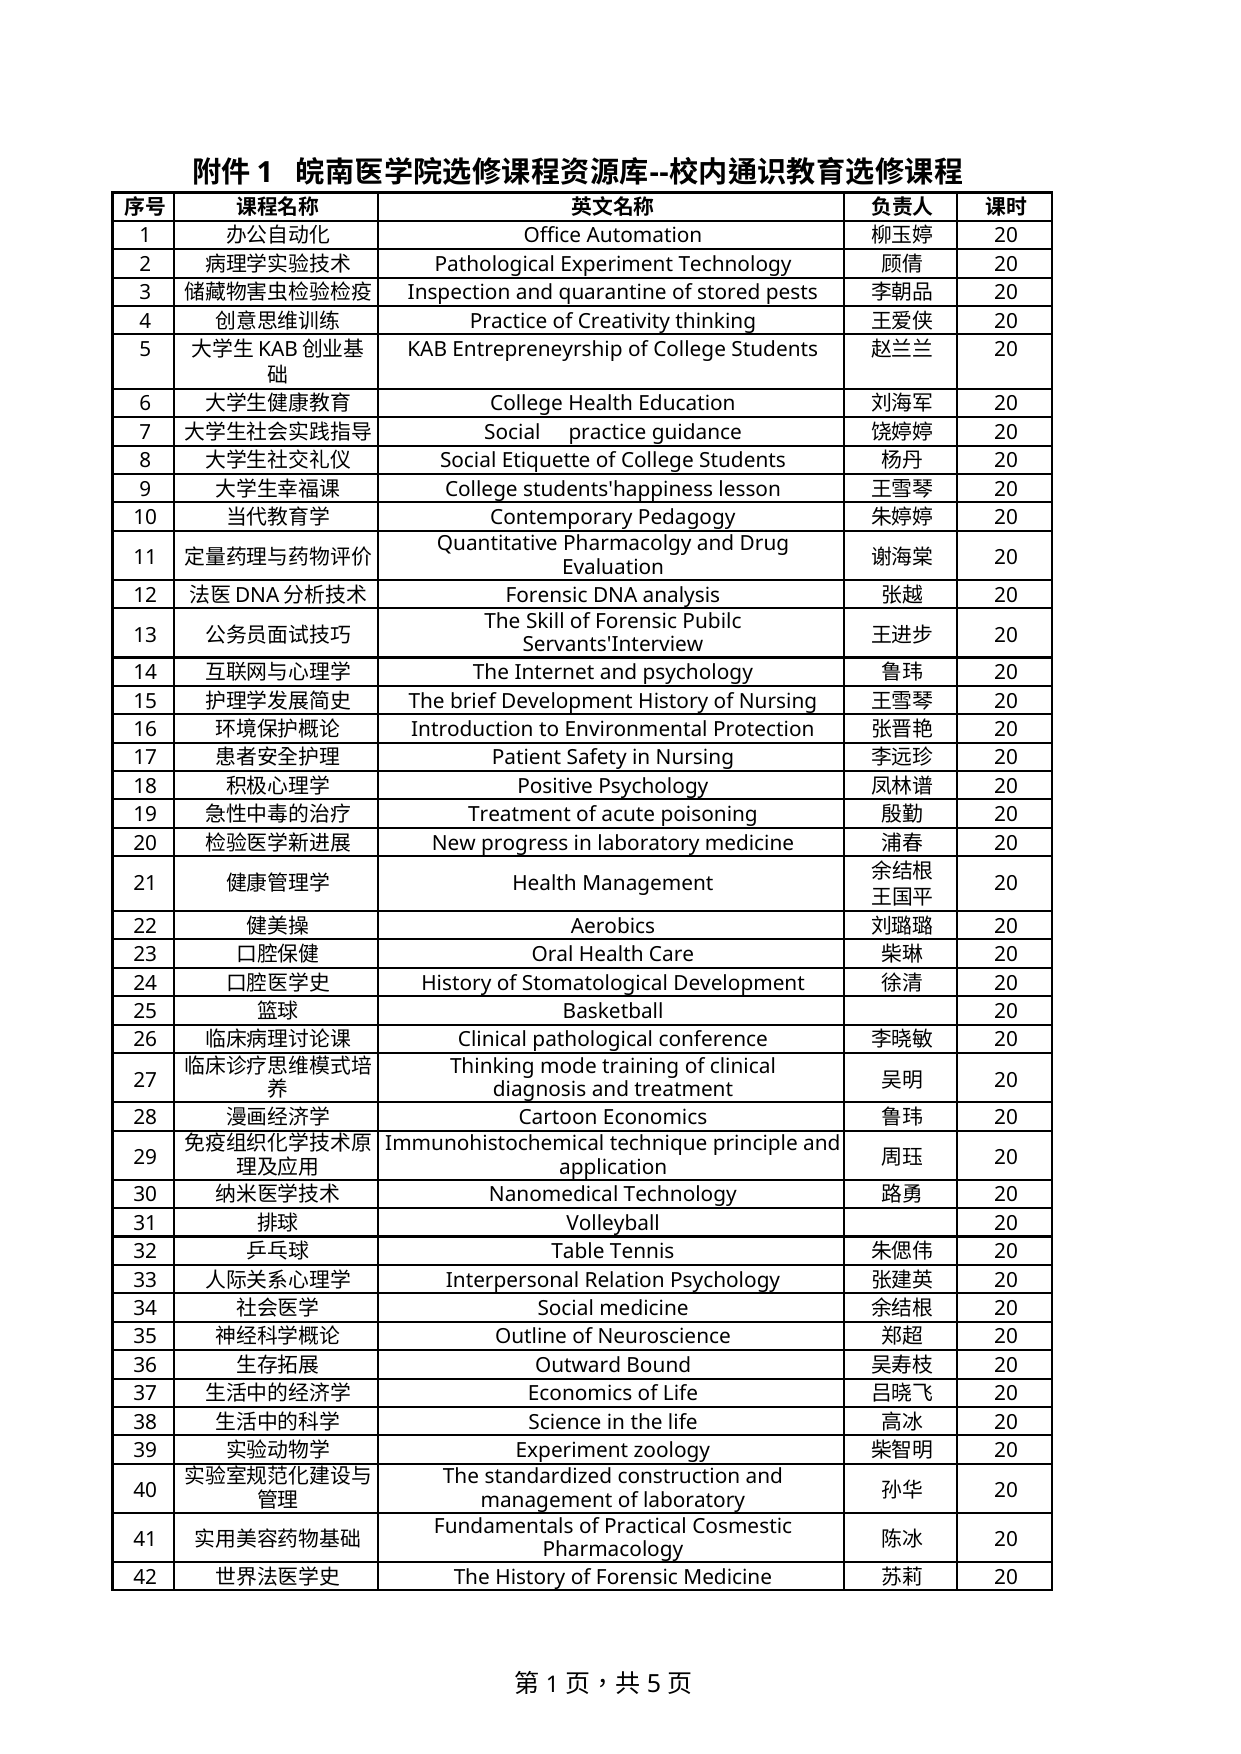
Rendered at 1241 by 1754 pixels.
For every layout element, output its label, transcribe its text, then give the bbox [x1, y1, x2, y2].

table_cell 朱偲伟 [845, 1238, 956, 1264]
table_cell Thinking mode training of clinical diagnosis and treatment [379, 1054, 843, 1101]
table_cell 口腔医学史 [175, 969, 377, 995]
table_cell 27 [114, 1054, 173, 1101]
table_cell 20 [958, 997, 1051, 1023]
table_cell 3 [114, 279, 173, 305]
table_cell 李晓敏 [845, 1026, 956, 1052]
table_cell 健康管理学 [175, 857, 377, 910]
table_cell 余结根 [845, 1294, 956, 1321]
table_cell 乒乓球 [175, 1238, 377, 1264]
table_cell 20 [114, 829, 173, 855]
table_header 负责人 [845, 194, 956, 220]
table_cell 王雪琴 [845, 475, 956, 501]
table_cell 32 [114, 1238, 173, 1264]
table_cell 周珏 [845, 1132, 956, 1179]
table_cell 王雪琴 [845, 687, 956, 713]
table_header 课时 [958, 194, 1051, 220]
table_cell 39 [114, 1436, 173, 1463]
table_cell 20 [958, 1351, 1051, 1377]
table_cell 朱婷婷 [845, 503, 956, 529]
table_cell 刘璐璐 [845, 912, 956, 938]
table_cell Clinical pathological conference [379, 1026, 843, 1052]
table_cell 20 [958, 1103, 1051, 1129]
table_cell 神经科学概论 [175, 1323, 377, 1349]
table_cell 吴明 [845, 1054, 956, 1101]
table_cell 大学生幸福课 [175, 475, 377, 501]
table_cell 20 [958, 687, 1051, 713]
table_cell 20 [958, 800, 1051, 827]
table_cell 20 [958, 447, 1051, 473]
table_cell 5 [114, 335, 173, 388]
table_cell New progress in laboratory medicine [379, 829, 843, 855]
table_cell 1 [114, 222, 173, 248]
table_cell Social practice guidance [379, 418, 843, 444]
table_cell 吴寿枝 [845, 1351, 956, 1377]
table_cell 柴琳 [845, 940, 956, 967]
table_cell 20 [958, 1181, 1051, 1207]
table_cell Science in the life [379, 1408, 843, 1434]
table_cell 浦春 [845, 829, 956, 855]
table_cell 生存拓展 [175, 1351, 377, 1377]
table_cell 实验室规范化建设与 管理 [175, 1465, 377, 1512]
table_cell 饶婷婷 [845, 418, 956, 444]
table_cell Immunohistochemical technique principle and application [379, 1132, 843, 1179]
table_cell 41 [114, 1514, 173, 1561]
table_cell 20 [958, 1266, 1051, 1292]
table_cell 徐清 [845, 969, 956, 995]
table_cell 当代教育学 [175, 503, 377, 529]
table_cell Practice of Creativity thinking [379, 307, 843, 333]
table_cell 20 [958, 1026, 1051, 1052]
table_cell 刘海军 [845, 390, 956, 416]
table_cell Nanomedical Technology [379, 1181, 843, 1207]
table_cell 世界法医学史 [175, 1563, 377, 1589]
table_cell 20 [958, 659, 1051, 685]
table_cell 鲁玮 [845, 659, 956, 685]
table_cell 8 [114, 447, 173, 473]
table_cell 杨丹 [845, 447, 956, 473]
table_cell 赵兰兰 [845, 335, 956, 388]
table_cell 创意思维训练 [175, 307, 377, 333]
table_cell 20 [958, 503, 1051, 529]
table_cell 大学生健康教育 [175, 390, 377, 416]
table_cell 20 [958, 829, 1051, 855]
table_cell Oral Health Care [379, 940, 843, 967]
table_cell Positive Psychology [379, 772, 843, 798]
table_cell 殷勤 [845, 800, 956, 827]
table_cell 20 [958, 744, 1051, 770]
table_cell 顾倩 [845, 250, 956, 277]
table_cell 急性中毒的治疗 [175, 800, 377, 827]
table_cell Aerobics [379, 912, 843, 938]
table_cell 20 [958, 581, 1051, 607]
table_cell 20 [958, 1132, 1051, 1179]
table_cell 生活中的科学 [175, 1408, 377, 1434]
table_cell 孙华 [845, 1465, 956, 1512]
table_cell 20 [958, 1294, 1051, 1321]
table_cell 张建英 [845, 1266, 956, 1292]
table_cell 6 [114, 390, 173, 416]
table_cell 健美操 [175, 912, 377, 938]
table_cell Economics of Life [379, 1380, 843, 1406]
table_cell Outward Bound [379, 1351, 843, 1377]
table_cell 28 [114, 1103, 173, 1129]
table_cell [845, 1209, 956, 1235]
table_cell Office Automation [379, 222, 843, 248]
table_cell 柴智明 [845, 1436, 956, 1463]
table_cell College students'happiness lesson [379, 475, 843, 501]
table_cell 苏莉 [845, 1563, 956, 1589]
table_cell The standardized construction and management of laboratory [379, 1465, 843, 1512]
table_cell 大学生KAB创业基础 [175, 335, 377, 388]
table_cell 20 [958, 1323, 1051, 1349]
table_cell 纳米医学技术 [175, 1181, 377, 1207]
table_cell 35 [114, 1323, 173, 1349]
table_cell 篮球 [175, 997, 377, 1023]
table_cell 40 [114, 1465, 173, 1512]
table_cell 病理学实验技术 [175, 250, 377, 277]
table_cell 李朝品 [845, 279, 956, 305]
table_cell 26 [114, 1026, 173, 1052]
table_cell 高冰 [845, 1408, 956, 1434]
table_cell 37 [114, 1380, 173, 1406]
table_cell 护理学发展简史 [175, 687, 377, 713]
table_cell 李远珍 [845, 744, 956, 770]
table_cell 20 [958, 1238, 1051, 1264]
table_cell Interpersonal Relation Psychology [379, 1266, 843, 1292]
table_cell 互联网与心理学 [175, 659, 377, 685]
table_cell 凤林谱 [845, 772, 956, 798]
table_cell College Health Education [379, 390, 843, 416]
table_cell 20 [958, 1465, 1051, 1512]
table_cell 20 [958, 1563, 1051, 1589]
table_cell 20 [958, 1054, 1051, 1101]
table_cell The brief Development History of Nursing [379, 687, 843, 713]
table_cell 24 [114, 969, 173, 995]
table_cell 20 [958, 772, 1051, 798]
table_cell 人际关系心理学 [175, 1266, 377, 1292]
table_cell History of Stomatological Development [379, 969, 843, 995]
table_cell 2 [114, 250, 173, 277]
table_header 英文名称 [379, 194, 843, 220]
table_cell 张越 [845, 581, 956, 607]
table_cell 29 [114, 1132, 173, 1179]
table_cell Fundamentals of Practical Cosmestic Pharmacology [379, 1514, 843, 1561]
table_cell Experiment zoology [379, 1436, 843, 1463]
table_cell 20 [958, 857, 1051, 910]
table_cell 积极心理学 [175, 772, 377, 798]
table_cell 办公自动化 [175, 222, 377, 248]
table_cell Treatment of acute poisoning [379, 800, 843, 827]
table_cell Pathological Experiment Technology [379, 250, 843, 277]
table_cell The Internet and psychology [379, 659, 843, 685]
table_cell 7 [114, 418, 173, 444]
table_cell 20 [958, 279, 1051, 305]
table_cell Health Management [379, 857, 843, 910]
table_cell 33 [114, 1266, 173, 1292]
table_cell 31 [114, 1209, 173, 1235]
table_cell 19 [114, 800, 173, 827]
table_cell 社会医学 [175, 1294, 377, 1321]
table_cell 大学生社交礼仪 [175, 447, 377, 473]
table_cell 38 [114, 1408, 173, 1434]
table_cell Contemporary Pedagogy [379, 503, 843, 529]
table_cell 20 [958, 1408, 1051, 1434]
table_cell 漫画经济学 [175, 1103, 377, 1129]
table_cell Quantitative Pharmacolgy and Drug Evaluation [379, 532, 843, 579]
table_cell The Skill of Forensic Pubilc Servants'Interview [379, 609, 843, 656]
table_cell 口腔保健 [175, 940, 377, 967]
table_cell 患者安全护理 [175, 744, 377, 770]
table_cell 20 [958, 532, 1051, 579]
table_cell 22 [114, 912, 173, 938]
table_cell Social medicine [379, 1294, 843, 1321]
table_cell 实验动物学 [175, 1436, 377, 1463]
table_cell 王爱侠 [845, 307, 956, 333]
table_cell 郑超 [845, 1323, 956, 1349]
table_cell 实用美容药物基础 [175, 1514, 377, 1561]
table_cell 公务员面试技巧 [175, 609, 377, 656]
table_cell 张晋艳 [845, 715, 956, 742]
table_cell 15 [114, 687, 173, 713]
table_cell Patient Safety in Nursing [379, 744, 843, 770]
table_cell Table Tennis [379, 1238, 843, 1264]
table_cell Inspection and quarantine of stored pests [379, 279, 843, 305]
table_cell KAB Entrepreneyrship of College Students [379, 335, 843, 388]
table_cell 吕晓飞 [845, 1380, 956, 1406]
table_cell 4 [114, 307, 173, 333]
table_cell 12 [114, 581, 173, 607]
table_cell 16 [114, 715, 173, 742]
table_cell 30 [114, 1181, 173, 1207]
table_cell 14 [114, 659, 173, 685]
table_cell 20 [958, 222, 1051, 248]
table_cell Outline of Neuroscience [379, 1323, 843, 1349]
table_cell 20 [958, 940, 1051, 967]
table_cell 20 [958, 418, 1051, 444]
table_cell 36 [114, 1351, 173, 1377]
table_cell 20 [958, 475, 1051, 501]
table_cell 20 [958, 969, 1051, 995]
table_cell 路勇 [845, 1181, 956, 1207]
table_cell 生活中的经济学 [175, 1380, 377, 1406]
table_cell 17 [114, 744, 173, 770]
table_cell Forensic DNA analysis [379, 581, 843, 607]
table_cell 20 [958, 390, 1051, 416]
table_cell 20 [958, 1209, 1051, 1235]
table_cell 陈冰 [845, 1514, 956, 1561]
table_cell 环境保护概论 [175, 715, 377, 742]
table_cell 23 [114, 940, 173, 967]
table_cell 25 [114, 997, 173, 1023]
table_cell 20 [958, 250, 1051, 277]
table_cell 定量药理与药物评价 [175, 532, 377, 579]
table_cell 20 [958, 307, 1051, 333]
table_cell Volleyball [379, 1209, 843, 1235]
table_cell 10 [114, 503, 173, 529]
table_cell 20 [958, 335, 1051, 388]
table_cell 王进步 [845, 609, 956, 656]
text 附件1 皖南医学院选修课程资源库--校内通识教育选修课程 [192, 152, 1065, 191]
table_cell 排球 [175, 1209, 377, 1235]
table_cell 20 [958, 912, 1051, 938]
table_cell 42 [114, 1563, 173, 1589]
table_cell 20 [958, 1436, 1051, 1463]
table_cell 临床诊疗思维模式培 养 [175, 1054, 377, 1101]
table_cell 20 [958, 609, 1051, 656]
table_cell Social Etiquette of College Students [379, 447, 843, 473]
table_cell [845, 997, 956, 1023]
table_cell 11 [114, 532, 173, 579]
table_cell 法医DNA分析技术 [175, 581, 377, 607]
table_cell 鲁玮 [845, 1103, 956, 1129]
table_cell Basketball [379, 997, 843, 1023]
table_cell 免疫组织化学技术原 理及应用 [175, 1132, 377, 1179]
table_cell 20 [958, 1380, 1051, 1406]
table_header 课程名称 [175, 194, 377, 220]
table_cell 余结根 王国平 [845, 857, 956, 910]
table_cell 21 [114, 857, 173, 910]
table_cell 9 [114, 475, 173, 501]
table_cell 储藏物害虫检验检疫 [175, 279, 377, 305]
table_cell The History of Forensic Medicine [379, 1563, 843, 1589]
table_cell 20 [958, 1514, 1051, 1561]
table_cell 20 [958, 715, 1051, 742]
table_cell 临床病理讨论课 [175, 1026, 377, 1052]
table_cell 柳玉婷 [845, 222, 956, 248]
table_cell 谢海棠 [845, 532, 956, 579]
table_cell 大学生社会实践指导 [175, 418, 377, 444]
table_cell 检验医学新进展 [175, 829, 377, 855]
table_cell Cartoon Economics [379, 1103, 843, 1129]
table_cell Introduction to Environmental Protection [379, 715, 843, 742]
table_cell 13 [114, 609, 173, 656]
table_cell 34 [114, 1294, 173, 1321]
table_header 序号 [114, 194, 173, 220]
table_cell 18 [114, 772, 173, 798]
